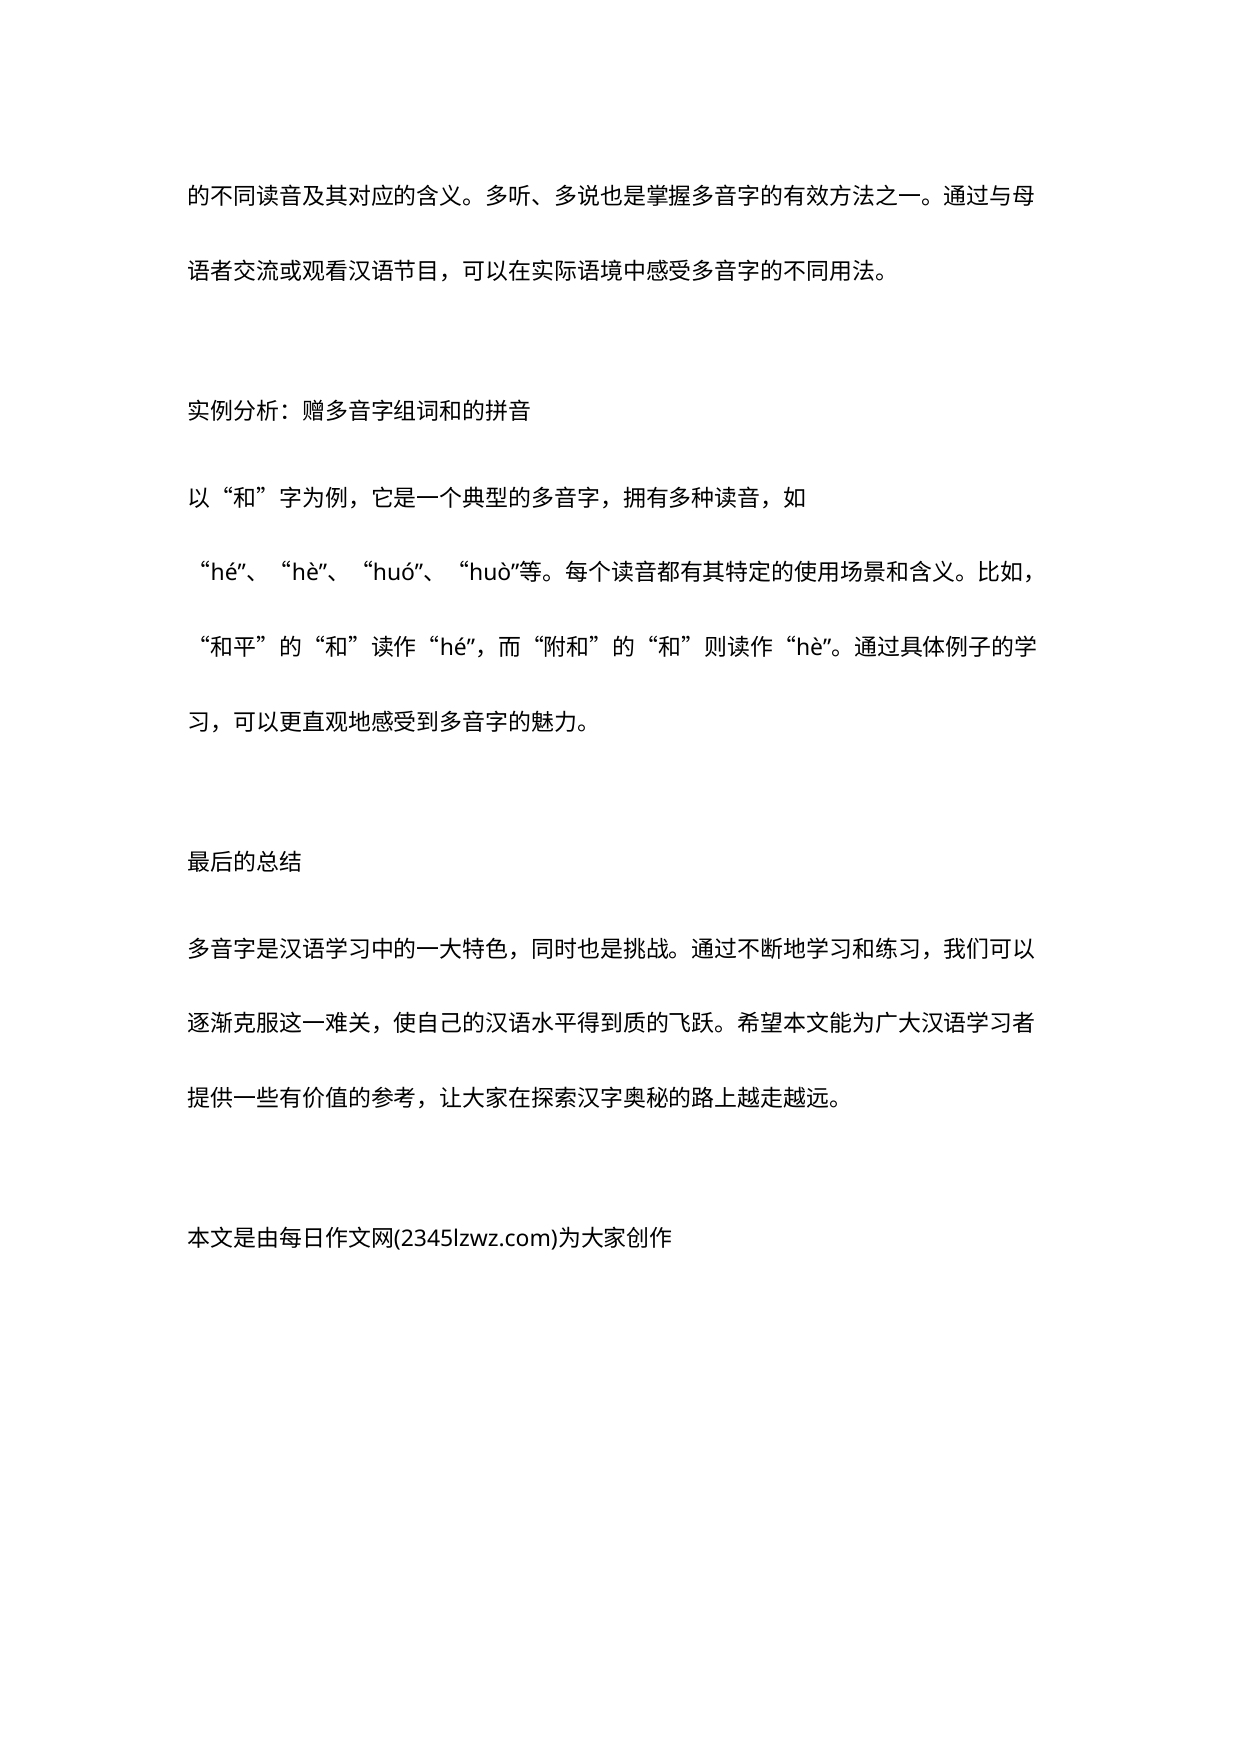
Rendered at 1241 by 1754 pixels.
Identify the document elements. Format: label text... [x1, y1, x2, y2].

text 最后的总结 [187, 828, 1053, 893]
text 实例分析：赠多音字组词和的拼音 [187, 377, 1053, 442]
text 以“和”字为例，它是一个典型的多音字，拥有多种读音，如“hé”、“hè”、“huó”、“huò”等。每个读音都有其特定的使用场景和含义。比如，“和平”的“和”读作“hé”，而“附和”的“和”则读作“hè”。通过具体例子的学习，可以更直观地感受到多音字的魅力。 [187, 464, 1053, 753]
text 多音字是汉语学习中的一大特色，同时也是挑战。通过不断地学习和练习，我们可以逐渐克服这一难关，使自己的汉语水平得到质的飞跃。希望本文能为广大汉语学习者提供一些有价值的参考，让大家在探索汉字奥秘的路上越走越远。 [187, 915, 1053, 1129]
text 本文是由每日作文网(2345lzwz.com)为大家创作 [187, 1204, 1053, 1269]
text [187, 162, 1053, 302]
